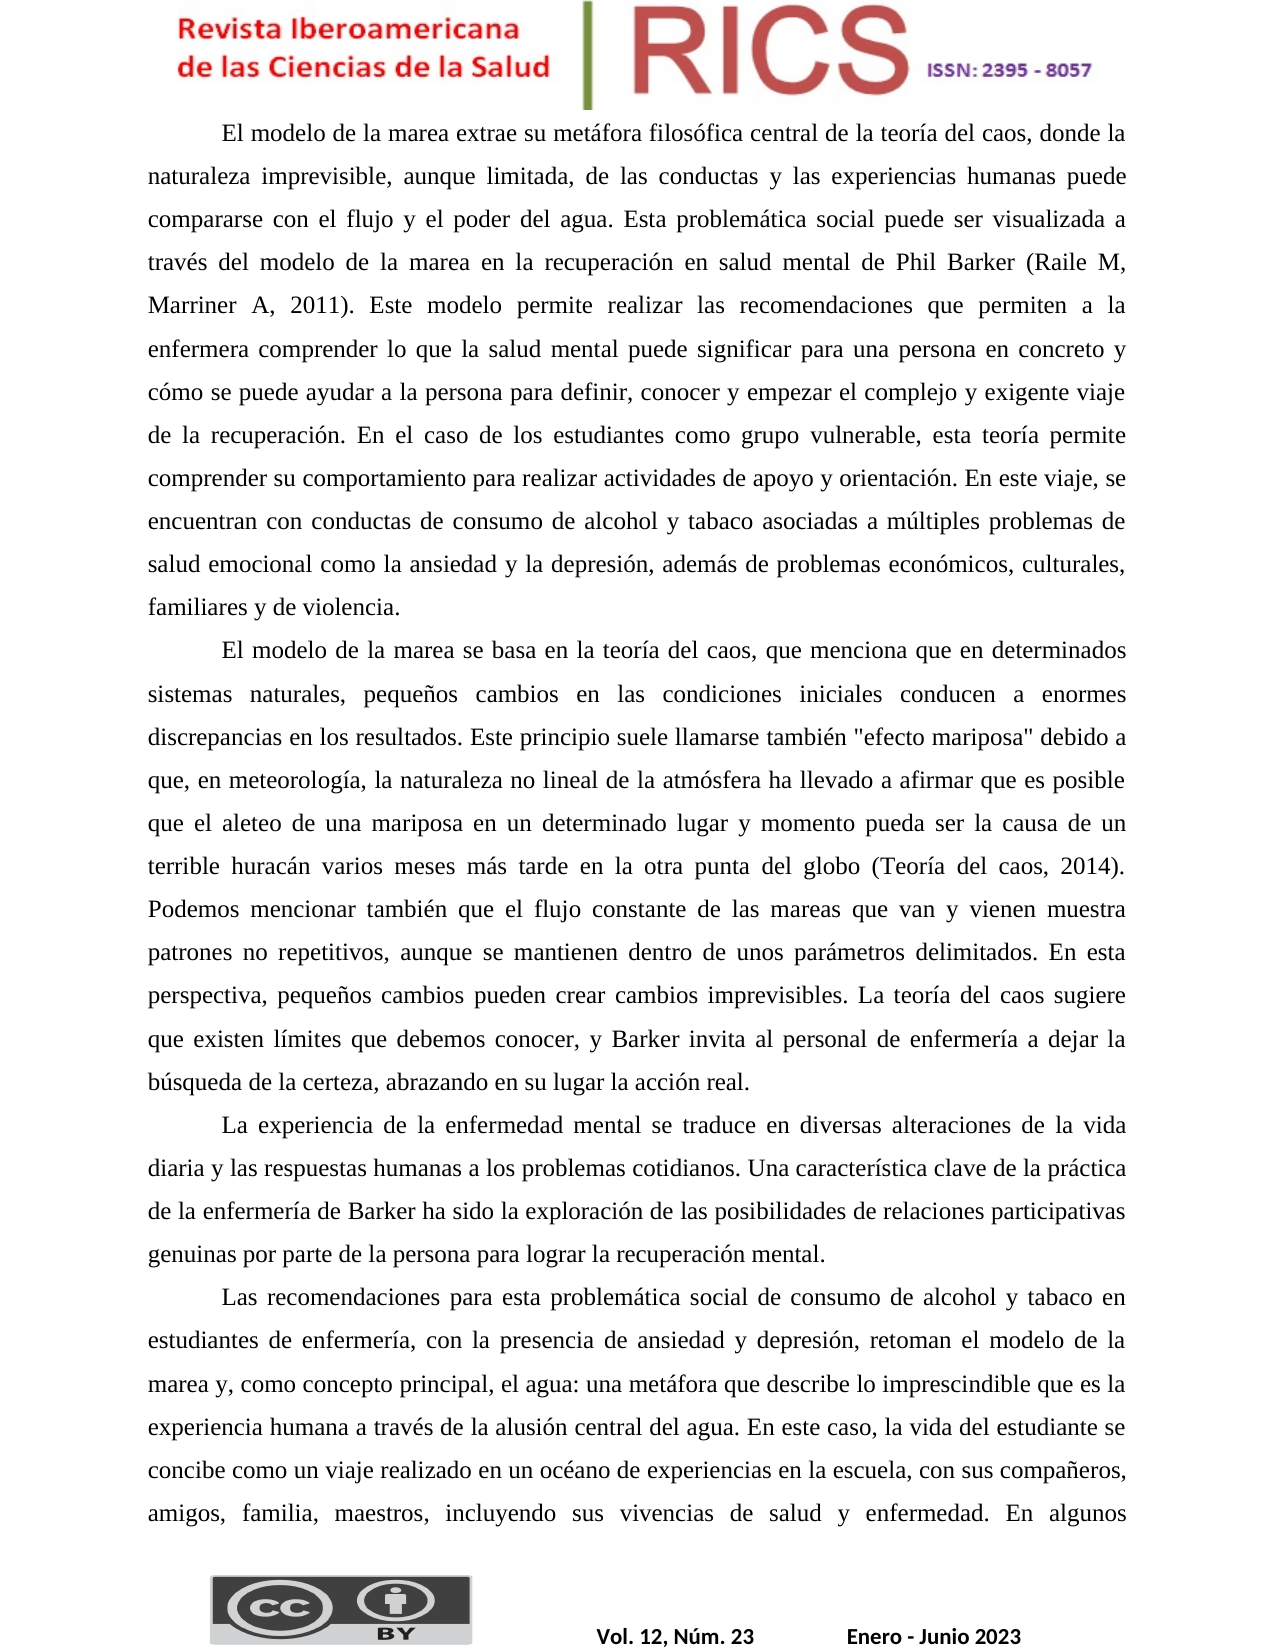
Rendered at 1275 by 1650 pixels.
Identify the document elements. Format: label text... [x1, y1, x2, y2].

text El modelo de la marea extrae su metáfora filosófica central de la teoría del caos, donde la naturaleza imprevisible, aunque limitada, de las conductas y las experiencias humanas puede compararse con el flujo y el poder del agua. Esta problemática social puede ser visualizada a través del modelo de la marea en la recuperación en salud mental de Phil Barker (Raile M, Marriner A, 2011). Este modelo permite realizar las recomendaciones que permiten a la enfermera comprender lo que la salud mental puede significar para una persona en concreto y cómo se puede ayudar a la persona para definir, conocer y empezar el complejo y exigente viaje de la recuperación. En el caso de los estudiantes como grupo vulnerable, esta teoría permite comprender su comportamiento para realizar actividades de apoyo y orientación. En este viaje, se encuentran con conductas de consumo de alcohol y tabaco asociadas a múltiples problemas de salud emocional como la ansiedad y la depresión, además de problemas económicos, culturales, familiares y de violencia. [148, 118, 1127, 621]
text El modelo de la marea se basa en la teoría del caos, que menciona que en determinados sistemas naturales, pequeños cambios en las condiciones iniciales conducen a enormes discrepancias en los resultados. Este principio suele llamarse también "efecto mariposa" debido a que, en meteorología, la naturaleza no lineal de la atmósfera ha llevado a afirmar que es posible que el aleteo de una mariposa en un determinado lugar y momento pueda ser la causa de un terrible huracán varios meses más tarde en la otra punta del globo (Teoría del caos, 2014). Podemos mencionar también que el flujo constante de las mareas que van y vienen muestra patrones no repetitivos, aunque se mantienen dentro de unos parámetros delimitados. En esta perspectiva, pequeños cambios pueden crear cambios imprevisibles. La teoría del caos sugiere que existen límites que debemos conocer, y Barker invita al personal de enfermería a dejar la búsqueda de la certeza, abrazando en su lugar la acción real. [148, 636, 1127, 1096]
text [148, 1282, 1127, 1527]
text La experiencia de la enfermedad mental se traduce en diversas alteraciones de la vida diaria y las respuestas humanas a los problemas cotidianos. Una característica clave de la práctica de la enfermería de Barker ha sido la exploración de las posibilidades de relaciones participativas genuinas por parte de la persona para lograr la recuperación mental. [148, 1110, 1127, 1268]
picture [177, 0, 1098, 110]
picture [209, 1575, 473, 1645]
